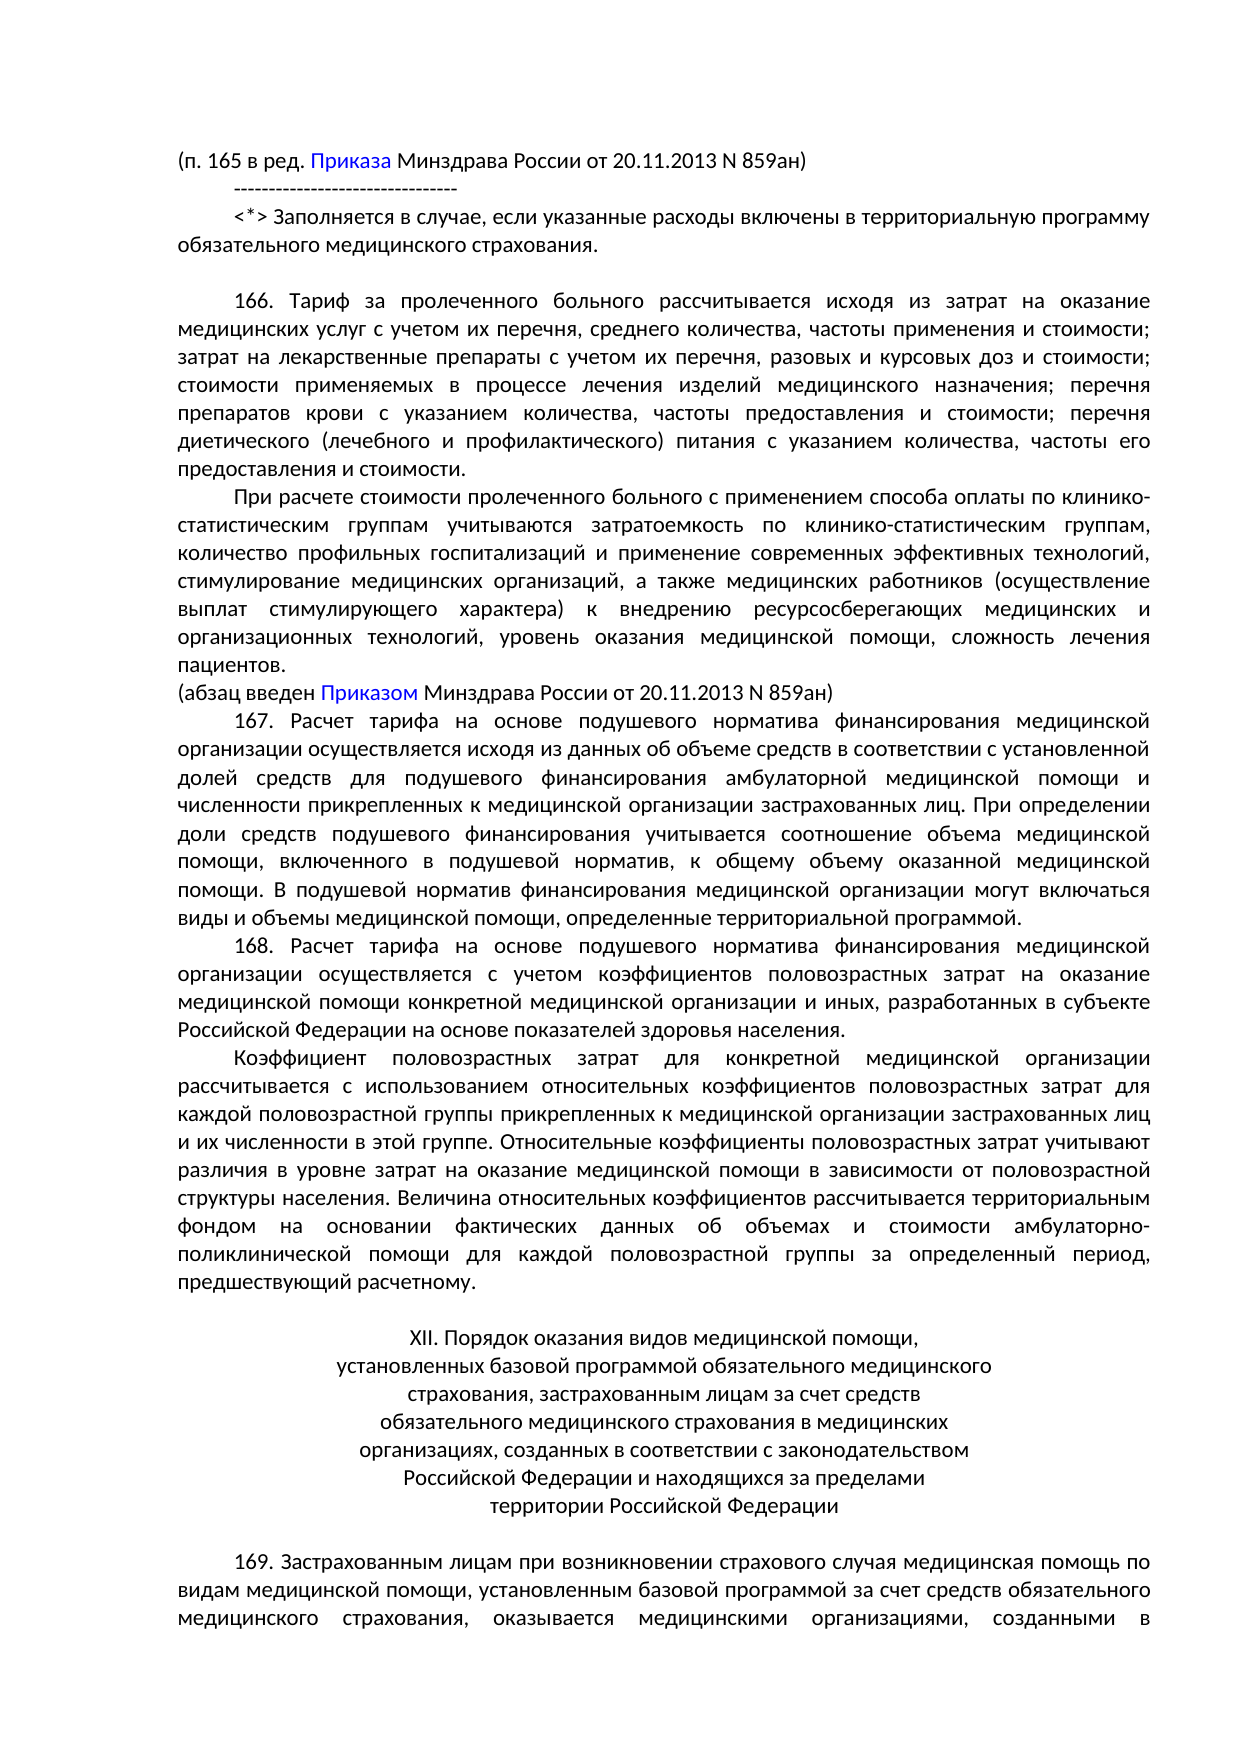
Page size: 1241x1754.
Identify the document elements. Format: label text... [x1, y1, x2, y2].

text 167. Расчет тарифа на основе подушевого норматива финансирования медицинской организации осуществляется исходя из данных об объеме средств в соответствии с установленной долей средств для подушевого финансирования амбулаторной медицинской помощи и численности прикрепленных к медицинской организации застрахованных лиц. При определении доли средств подушевого финансирования учитывается соотношение объема медицинской помощи, включенного в подушевой норматив, к общему объему оказанной медицинской помощи. В подушевой норматив финансирования медицинской организации могут включаться виды и объемы медицинской помощи, определенные территориальной программой. [177, 707, 1152, 931]
text -------------------------------- [177, 174, 1152, 202]
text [177, 1547, 1152, 1631]
text 168. Расчет тарифа на основе подушевого норматива финансирования медицинской организации осуществляется с учетом коэффициентов половозрастных затрат на оказание медицинской помощи конкретной медицинской организации и иных, разработанных в субъекте Российской Федерации на основе показателей здоровья населения. [177, 931, 1152, 1043]
text (п. 165 в ред. Приказа Минздрава России от 20.11.2013 N 859ан) [177, 146, 1152, 174]
text страхования, застрахованным лицам за счет средств [177, 1379, 1152, 1407]
text установленных базовой программой обязательного медицинского [177, 1351, 1152, 1379]
text <*> Заполняется в случае, если указанные расходы включены в территориальную программу обязательного медицинского страхования. [177, 202, 1152, 258]
text организациях, созданных в соответствии с законодательством [177, 1435, 1152, 1463]
text XII. Порядок оказания видов медицинской помощи, [177, 1323, 1152, 1351]
text территории Российской Федерации [177, 1491, 1152, 1519]
text Российской Федерации и находящихся за пределами [177, 1463, 1152, 1491]
text обязательного медицинского страхования в медицинских [177, 1407, 1152, 1435]
text (абзац введен Приказом Минздрава России от 20.11.2013 N 859ан) [177, 678, 1152, 707]
text При расчете стоимости пролеченного больного с применением способа оплаты по клинико-статистическим группам учитываются затратоемкость по клинико-статистическим группам, количество профильных госпитализаций и применение современных эффективных технологий, стимулирование медицинских организаций, а также медицинских работников (осуществление выплат стимулирующего характера) к внедрению ресурсосберегающих медицинских и организационных технологий, уровень оказания медицинской помощи, сложность лечения пациентов. [177, 482, 1152, 678]
text 166. Тариф за пролеченного больного рассчитывается исходя из затрат на оказание медицинских услуг с учетом их перечня, среднего количества, частоты применения и стоимости; затрат на лекарственные препараты с учетом их перечня, разовых и курсовых доз и стоимости; стоимости применяемых в процессе лечения изделий медицинского назначения; перечня препаратов крови с указанием количества, частоты предоставления и стоимости; перечня диетического (лечебного и профилактического) питания с указанием количества, частоты его предоставления и стоимости. [177, 286, 1152, 482]
text Коэффициент половозрастных затрат для конкретной медицинской организации рассчитывается с использованием относительных коэффициентов половозрастных затрат для каждой половозрастной группы прикрепленных к медицинской организации застрахованных лиц и их численности в этой группе. Относительные коэффициенты половозрастных затрат учитывают различия в уровне затрат на оказание медицинской помощи в зависимости от половозрастной структуры населения. Величина относительных коэффициентов рассчитывается территориальным фондом на основании фактических данных об объемах и стоимости амбулаторно-поликлинической помощи для каждой половозрастной группы за определенный период, предшествующий расчетному. [177, 1043, 1152, 1295]
